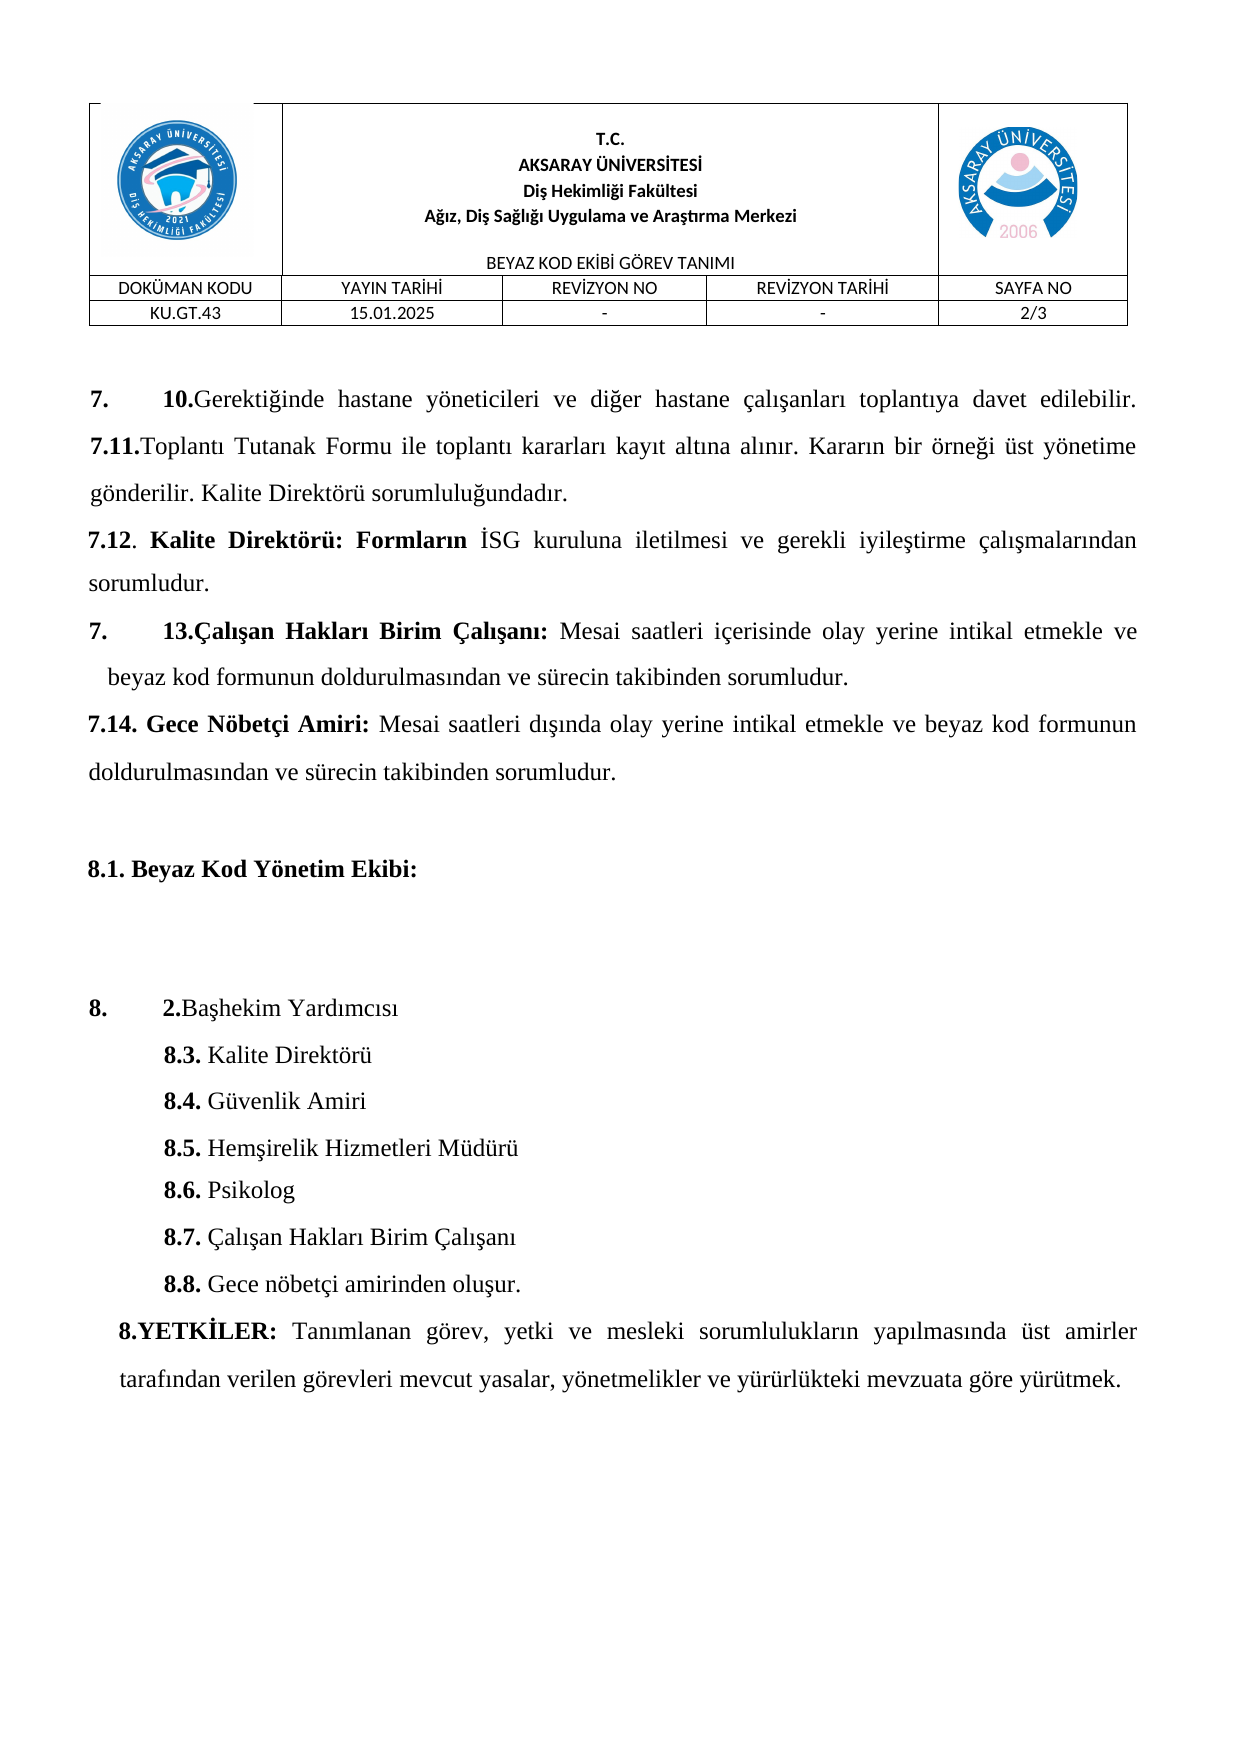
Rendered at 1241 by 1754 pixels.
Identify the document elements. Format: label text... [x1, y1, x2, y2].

text 7.14. Gece Nöbetçi Amiri: Mesai saatleri dışında olay yerine intikal etmekle ve beyaz kod formunun doldurulmasından ve sürecin takibinden sorumludur. [87, 709, 1138, 786]
text 7.12. Kalite Direktörü: Formların İSG kuruluna iletilmesi ve gerekli iyileştirme çalışmalarından sorumludur. [87, 526, 1138, 597]
list Çalışan Hakları Birim Çalışanı [164, 1222, 1138, 1251]
text 8.1. Beyaz Kod Yönetim Ekibi: [87, 854, 1138, 883]
list Güvenlik Amiri [164, 1086, 1138, 1115]
picture [100, 103, 254, 257]
picture [958, 127, 1078, 238]
list Kalite Direktörü [164, 1040, 1138, 1068]
list 13.Çalışan Hakları Birim Çalışanı: Mesai saatleri içerisinde olay yerine intikal etmekle ve beyaz kod formunun doldurulmasından ve sürecin takibinden sorumludur. [89, 616, 1138, 691]
text 8.YETKİLER: Tanımlanan görev, yetki ve mesleki sorumlulukların yapılmasında üst amirler tarafından verilen görevleri mevcut yasalar, yönetmelikler ve yürürlükteki mevzuata göre yürütmek. [118, 1316, 1138, 1393]
list 2.Başhekim Yardımcısı [89, 993, 1138, 1022]
list 10.Gerektiğinde hastane yöneticileri ve diğer hastane çalışanları toplantıya davet edilebilir. 7.11.Toplantı Tutanak Formu ile toplantı kararları kayıt altına alınır. Kararın bir örneği üst yönetime gönderilir. Kalite Direktörü sorumluluğundadır. [90, 384, 1138, 507]
list Hemşirelik Hizmetleri Müdürü [164, 1133, 1138, 1161]
list Psikolog [164, 1176, 1138, 1204]
list Gece nöbetçi amirinden oluşur. [164, 1269, 1138, 1297]
